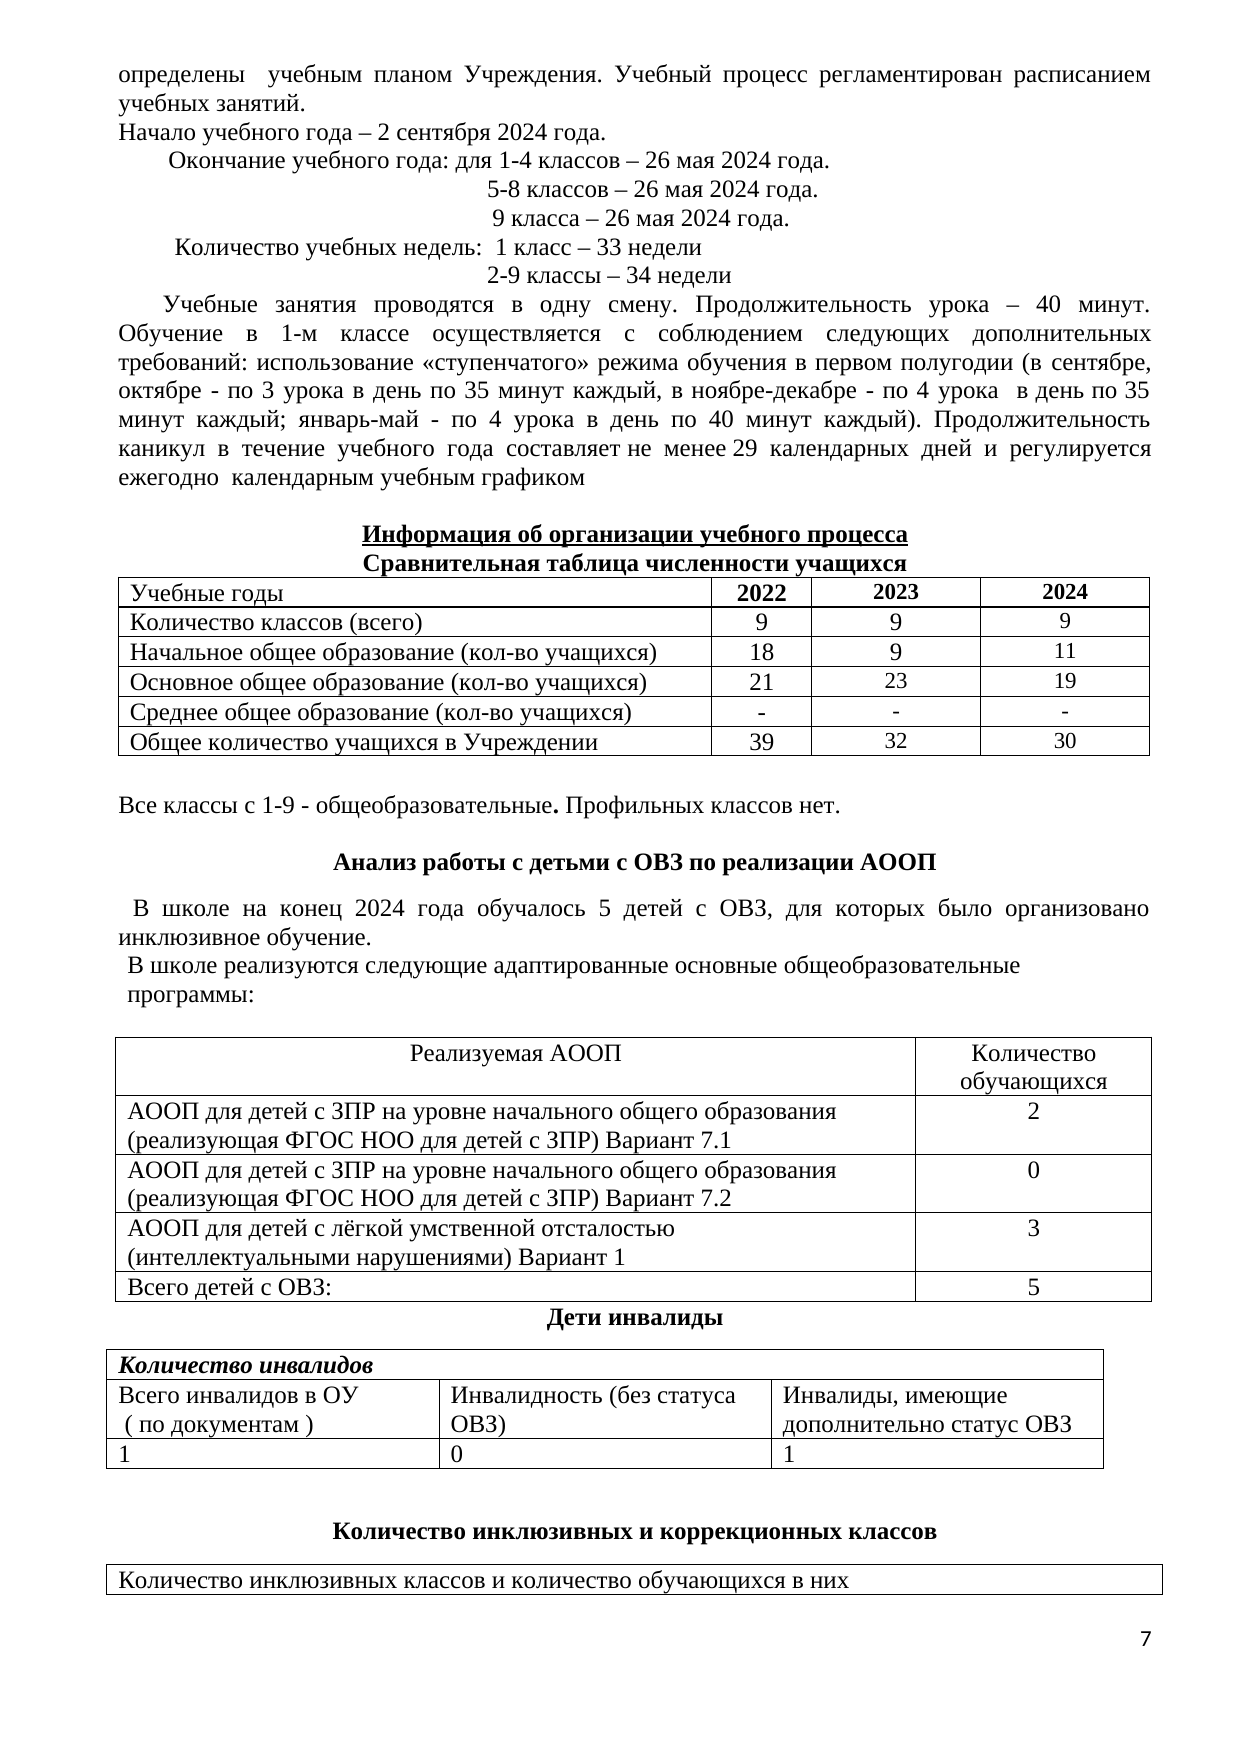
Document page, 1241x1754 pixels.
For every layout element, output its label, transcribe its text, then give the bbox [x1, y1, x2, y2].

table_cell - [812, 697, 980, 726]
table_cell 23 [812, 667, 980, 696]
table_cell 21 [712, 667, 811, 696]
table_cell - [981, 697, 1149, 726]
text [118, 59, 1152, 117]
table_cell 9 [712, 608, 811, 636]
table_header Реализуемая АООП [116, 1038, 915, 1095]
text 9 класса – 26 мая 2024 года. [118, 203, 1152, 232]
table_cell Инвалиды, имеющие дополнительно статус ОВЗ [772, 1380, 1103, 1438]
table_cell 18 [712, 637, 811, 666]
table_cell 9 [981, 608, 1149, 636]
text Информация об организации учебного процесса [118, 519, 1152, 548]
table_header Количество инклюзивных классов и количество обучающихся в них [107, 1565, 1162, 1594]
table_cell 3 [916, 1213, 1151, 1271]
text В школе на конец 2024 года обучалось 5 детей с ОВЗ, для которых было организовано инклюзивное обучение. [118, 893, 1152, 950]
table_header Количество инвалидов [107, 1350, 1103, 1379]
text В школе реализуются следующие адаптированные основные общеобразовательные программы: [127, 950, 1152, 1008]
table_header 2024 [981, 578, 1149, 606]
table_cell 0 [440, 1439, 771, 1467]
text Количество инклюзивных и коррекционных классов [118, 1516, 1152, 1545]
table_cell Среднее общее образование (кол-во учащихся) [119, 697, 711, 726]
text Начало учебного года – 2 сентября 2024 года. [118, 117, 1152, 145]
table_cell Основное общее образование (кол-во учащихся) [119, 667, 711, 696]
table_cell АООП для детей с ЗПР на уровне начального общего образования (реализующая ФГОС НОО для детей с ЗПР) Вариант 7.1 [116, 1096, 915, 1154]
table_cell 5 [916, 1272, 1151, 1301]
table_header 2022 [712, 578, 811, 606]
table_cell 2 [916, 1096, 1151, 1154]
table_cell Всего инвалидов в ОУ ( по документам ) [107, 1380, 439, 1438]
table_header Учебные годы [119, 578, 711, 606]
table_cell 1 [772, 1439, 1103, 1467]
table_cell 30 [981, 727, 1149, 755]
table_cell 9 [812, 637, 980, 666]
text Сравнительная таблица численности учащихся [118, 548, 1152, 577]
text 5-8 классов – 26 мая 2024 года. [118, 174, 1152, 203]
table_cell - [712, 697, 811, 726]
table_cell 0 [916, 1155, 1151, 1212]
table_cell 39 [712, 727, 811, 755]
table_cell 19 [981, 667, 1149, 696]
table_cell 1 [107, 1439, 439, 1467]
table_header 2023 [812, 578, 980, 606]
text Окончание учебного года: для 1-4 классов – 26 мая 2024 года. [118, 145, 1152, 174]
table_cell Всего детей с ОВЗ: [116, 1272, 915, 1301]
text Анализ работы с детьми с ОВЗ по реализации АООП [118, 847, 1152, 876]
table_cell Общее количество учащихся в Учреждении [119, 727, 711, 755]
table_cell Количество классов (всего) [119, 608, 711, 636]
table_cell АООП для детей с лёгкой умственной отсталостью (интеллектуальными нарушениями) Вариант 1 [116, 1213, 915, 1271]
table_cell 32 [812, 727, 980, 755]
table_header Количество обучающихся [916, 1038, 1151, 1095]
table_cell АООП для детей с ЗПР на уровне начального общего образования (реализующая ФГОС НОО для детей с ЗПР) Вариант 7.2 [116, 1155, 915, 1212]
table_cell 9 [812, 608, 980, 636]
text Количество учебных недель: 1 класс – 33 недели [118, 232, 1152, 260]
list Все классы с 1-9 - общеобразовательные. Профильных классов нет. [118, 790, 1152, 819]
text 2-9 классы – 34 недели [118, 260, 1152, 289]
text Учебные занятия проводятся в одну смену. Продолжительность урока – 40 минут. Обучение в 1-м классе осуществляется с соблюдением следующих дополнительных требований: использование «ступенчатого» режима обучения в первом полугодии (в сентябре, октябре - по 3 урока в день по 35 минут каждый, в ноябре-декабре - по 4 урока в день по 35 минут каждый; январь-май - по 4 урока в день по 40 минут каждый). Продолжительность каникул в течение учебного года составляет не менее 29 календарных дней и регулируется ежегодно календарным учебным графиком [118, 289, 1152, 490]
text Дети инвалиды [118, 1302, 1152, 1330]
table_cell Инвалидность (без статуса ОВЗ) [440, 1380, 771, 1438]
table_cell 11 [981, 637, 1149, 666]
table_cell Начальное общее образование (кол-во учащихся) [119, 637, 711, 666]
